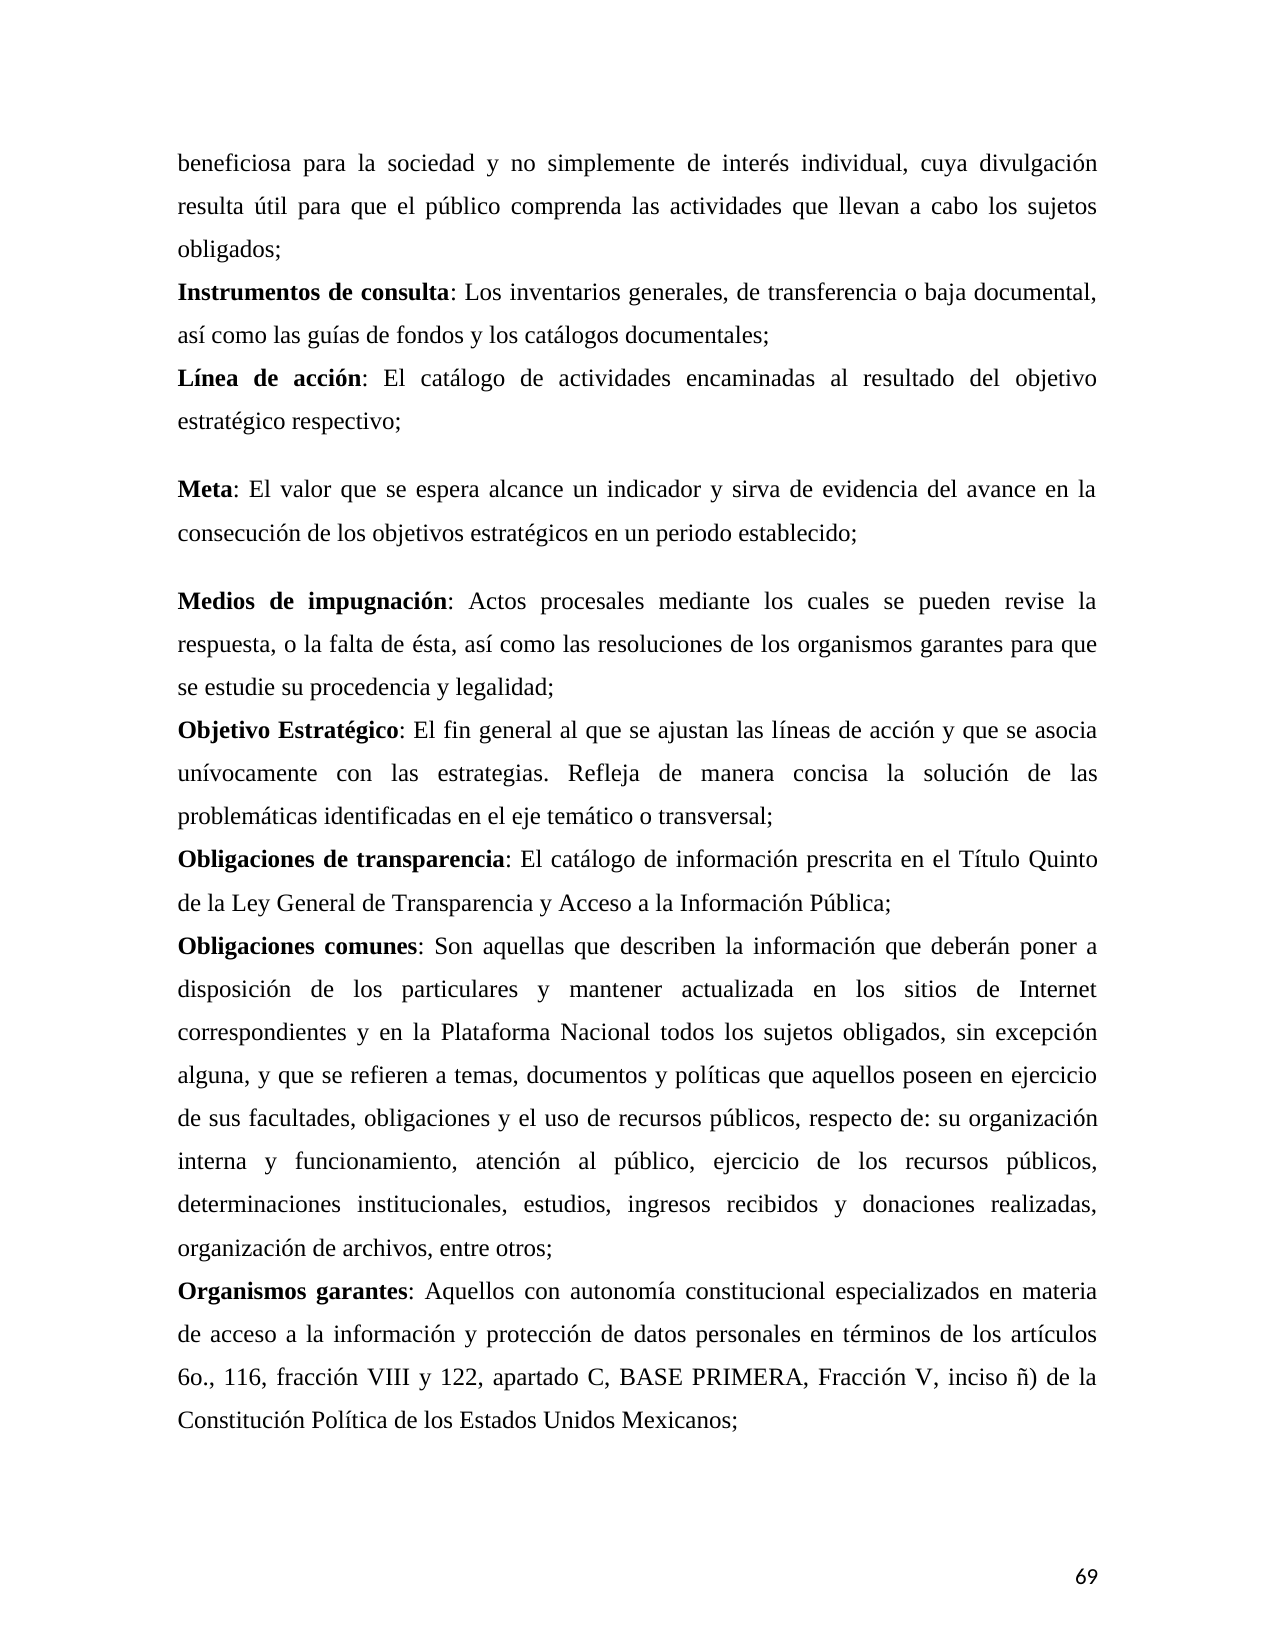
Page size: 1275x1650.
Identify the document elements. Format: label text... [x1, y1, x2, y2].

text Meta: El valor que se espera alcance un indicador y sirva de evidencia del avance en la consecución de los objetivos estratégicos en un periodo establecido; [177, 474, 1098, 546]
text Objetivo Estratégico: El fin general al que se ajustan las líneas de acción y que se asocia unívocamente con las estrategias. Refleja de manera concisa la solución de las problemáticas identificadas en el eje temático o transversal; [177, 715, 1098, 830]
text Medios de impugnación: Actos procesales mediante los cuales se pueden revise la respuesta, o la falta de ésta, así como las resoluciones de los organismos garantes para que se estudie su procedencia y legalidad; [177, 586, 1098, 701]
text Instrumentos de consulta: Los inventarios generales, de transferencia o baja documental, así como las guías de fondos y los catálogos documentales; [177, 277, 1098, 349]
text Organismos garantes: Aquellos con autonomía constitucional especializados en materia de acceso a la información y protección de datos personales en términos de los artículos 6o., 116, fracción VIII y 122, apartado C, BASE PRIMERA, Fracción V, inciso ñ) de la Constitución Política de los Estados Unidos Mexicanos; [177, 1276, 1098, 1434]
text Obligaciones de transparencia: El catálogo de información prescrita en el Título Quinto de la Ley General de Transparencia y Acceso a la Información Pública; [177, 844, 1098, 916]
text Línea de acción: El catálogo de actividades encaminadas al resultado del objetivo estratégico respectivo; [177, 363, 1098, 435]
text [177, 148, 1098, 263]
text Obligaciones comunes: Son aquellas que describen la información que deberán poner a disposición de los particulares y mantener actualizada en los sitios de Internet correspondientes y en la Plataforma Nacional todos los sujetos obligados, sin excepción alguna, y que se refieren a temas, documentos y políticas que aquellos poseen en ejercicio de sus facultades, obligaciones y el uso de recursos públicos, respecto de: su organización interna y funcionamiento, atención al público, ejercicio de los recursos públicos, determinaciones institucionales, estudios, ingresos recibidos y donaciones realizadas, organización de archivos, entre otros; [177, 931, 1098, 1261]
